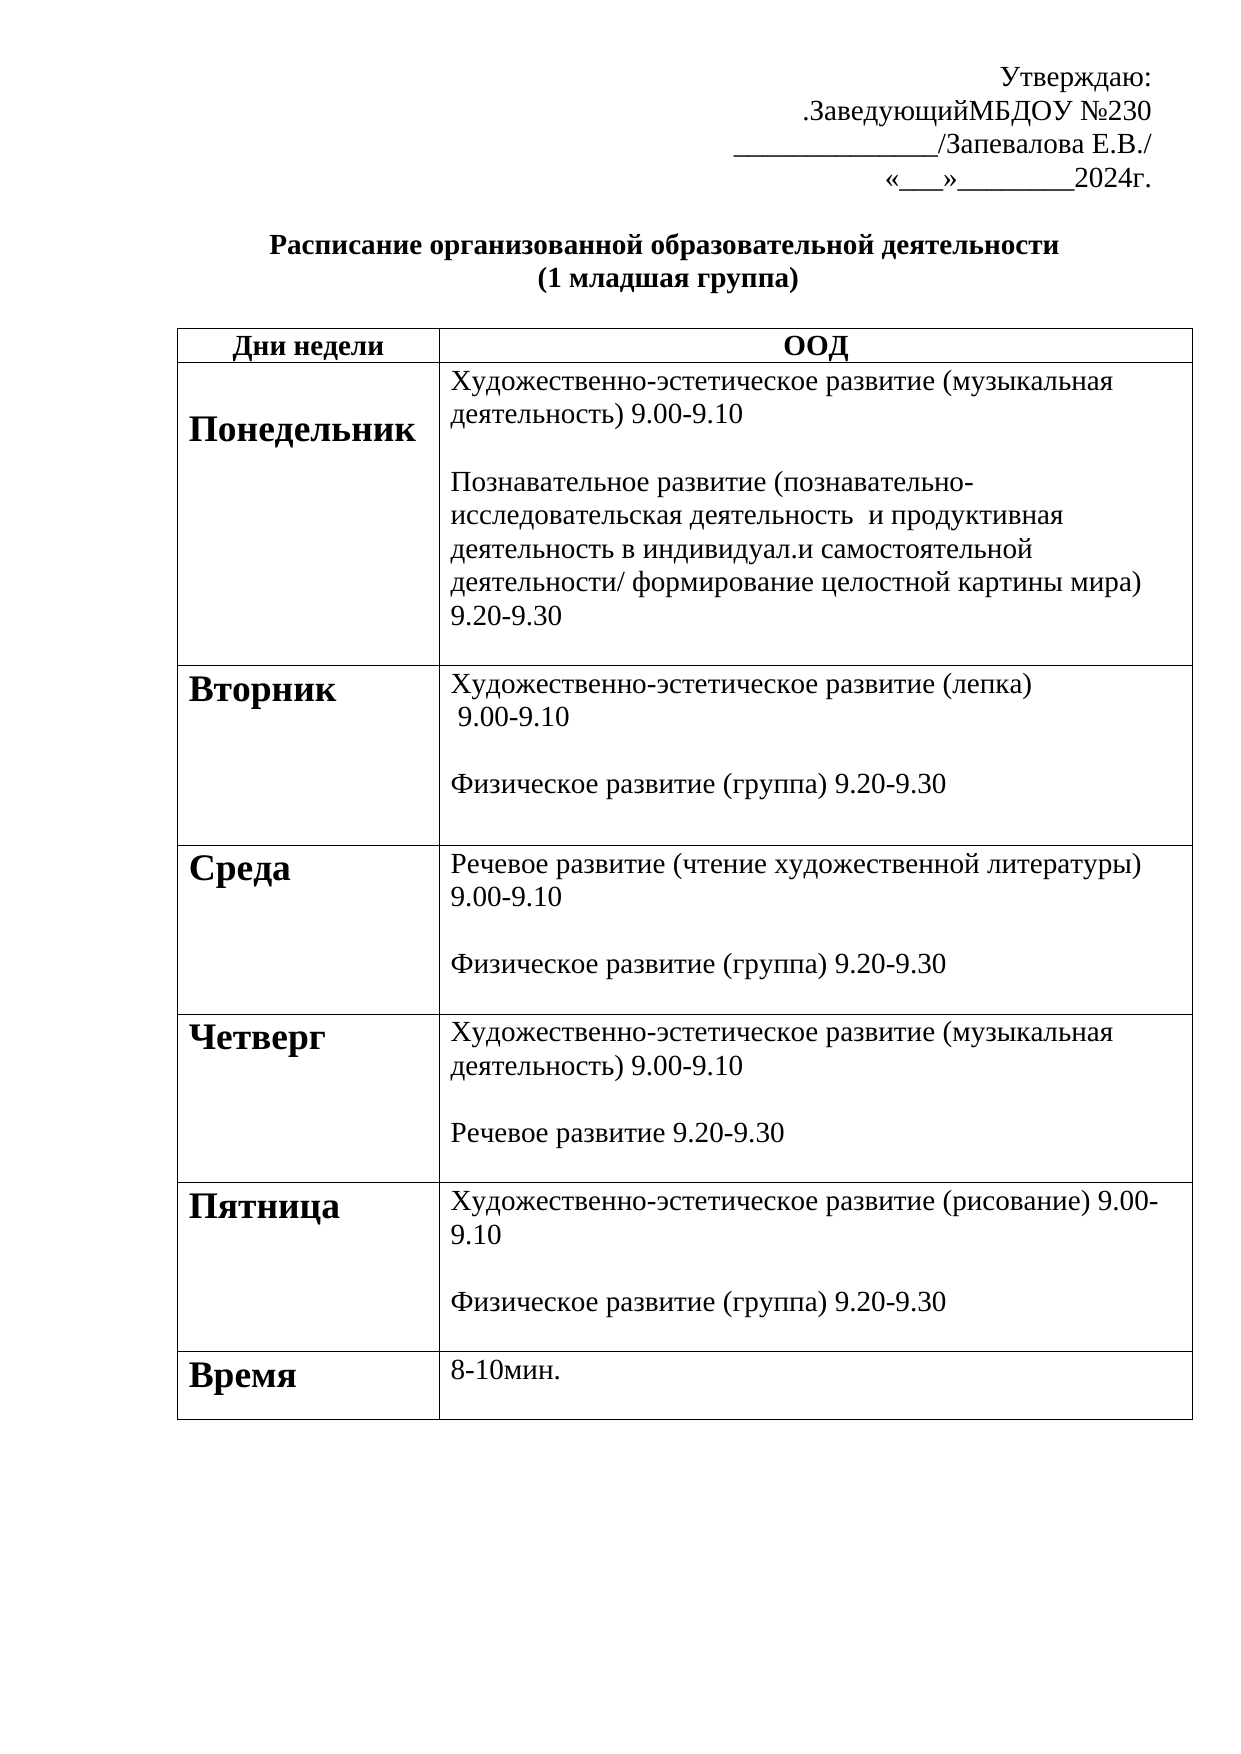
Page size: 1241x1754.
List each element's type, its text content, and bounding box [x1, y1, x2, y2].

table_cell Вторник [178, 666, 439, 845]
table_cell Речевое развитие (чтение художественной литературы) 9.00-9.10 Физическое развитие (группа) 9.20-9.30 [440, 846, 1192, 1013]
table_cell Пятница [178, 1183, 439, 1351]
text ______________/Запевалова Е.В./ [177, 126, 1152, 160]
table_header Дни недели [178, 329, 439, 362]
table_cell Четверг [178, 1015, 439, 1182]
table_cell 8-10мин. [440, 1352, 1192, 1419]
table_cell Время [178, 1352, 439, 1419]
table_cell Понедельник [178, 363, 439, 665]
table_header ООД [440, 329, 1192, 362]
table_cell Художественно-эстетическое развитие (музыкальная деятельность) 9.00-9.10 Познавательное развитие (познавательно-исследовательская деятельность и продуктивная деятельность в индивидуал.и самостоятельной деятельности/ формирование целостной картины мира) 9.20-9.30 [440, 363, 1192, 665]
table_cell Художественно-эстетическое развитие (музыкальная деятельность) 9.00-9.10 Речевое развитие 9.20-9.30 [440, 1015, 1192, 1182]
text (1 младшая группа) [177, 260, 1152, 294]
table_cell Среда [178, 846, 439, 1013]
text .ЗаведующийМБДОУ №230 [177, 93, 1152, 126]
text Расписание организованной образовательной деятельности [177, 227, 1152, 260]
table_cell Художественно-эстетическое развитие (лепка) 9.00-9.10 Физическое развитие (группа) 9.20-9.30 [440, 666, 1192, 845]
text Утверждаю: [177, 59, 1152, 93]
text «___»________2024г. [177, 160, 1152, 193]
table_cell Художественно-эстетическое развитие (рисование) 9.00-9.10 Физическое развитие (группа) 9.20-9.30 [440, 1183, 1192, 1351]
